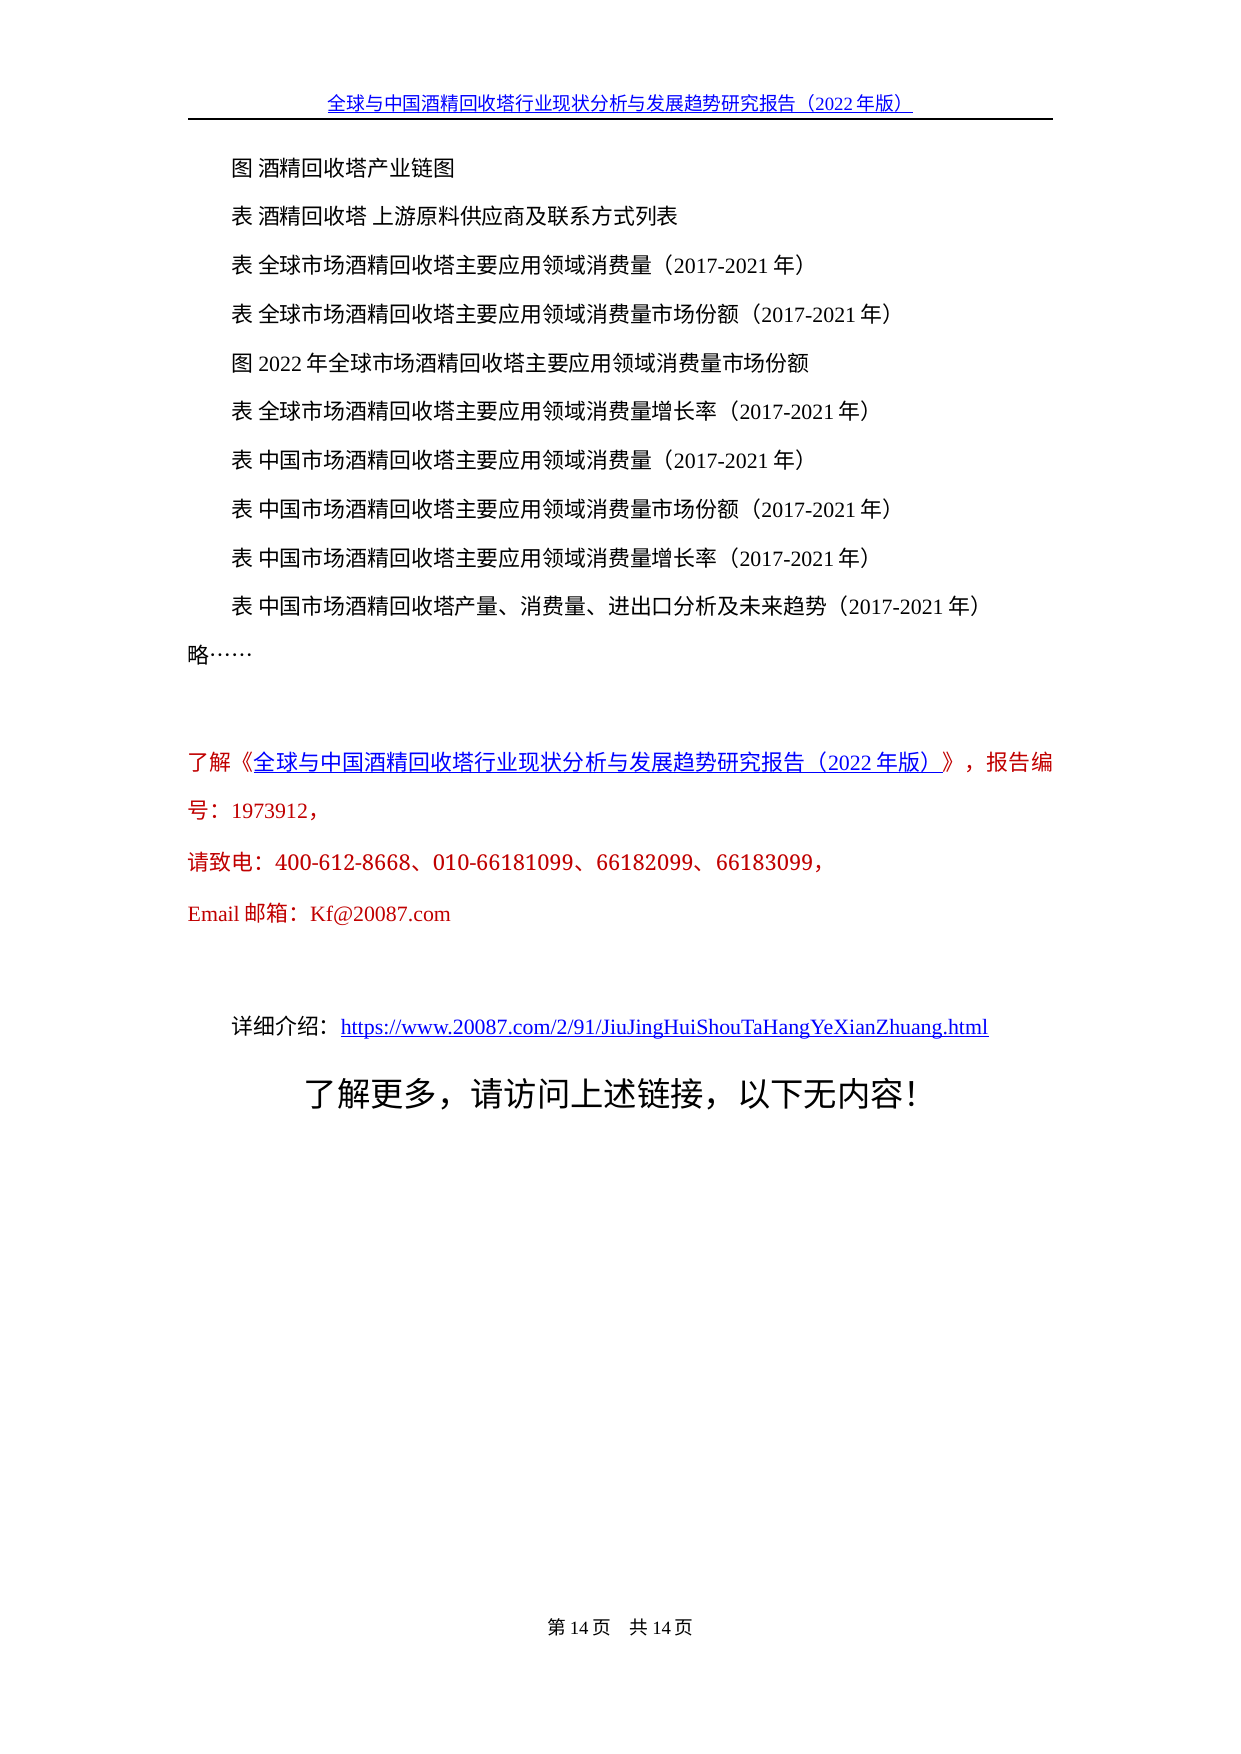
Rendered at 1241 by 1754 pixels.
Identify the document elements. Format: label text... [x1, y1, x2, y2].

text Email邮箱：Kf@20087.com [187, 896, 1053, 928]
text 详细介绍：https://www.20087.com/2/91/JiuJingHuiShouTaHangYeXianZhuang.html [187, 1009, 1053, 1041]
text 请致电：400-612-8668、010-66181099、66182099、66183099， [187, 844, 1053, 877]
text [187, 150, 1053, 670]
text 了解《全球与中国酒精回收塔行业现状分析与发展趋势研究报告（2022年版）》，报告编号：1973912， [187, 744, 1053, 825]
title 了解更多，请访问上述链接，以下无内容！ [187, 1059, 1053, 1124]
